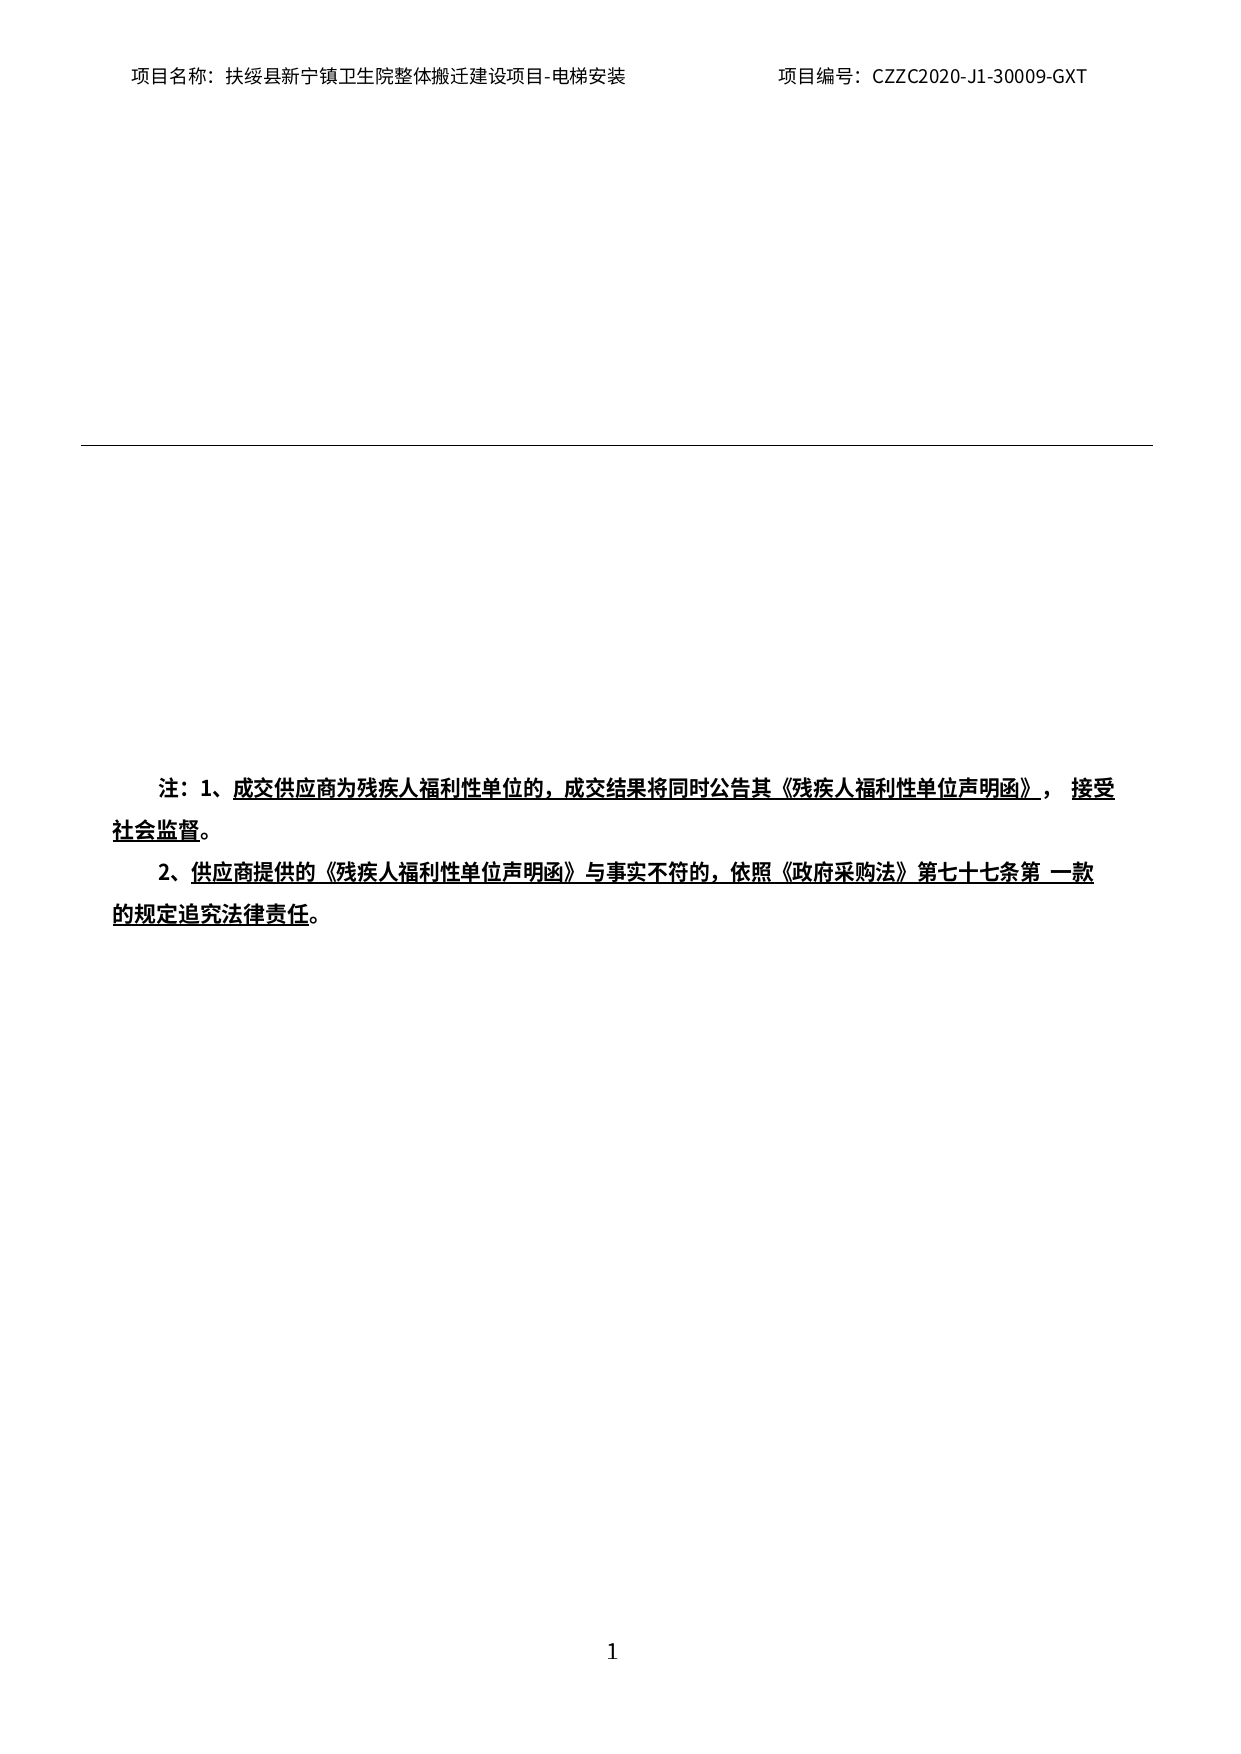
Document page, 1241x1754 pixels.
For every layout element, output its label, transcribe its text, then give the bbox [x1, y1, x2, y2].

text 注：1、成交供应商为残疾人福利性单位的，成交结果将同时公告其《残疾人福利性单位声明函》， 接受社会监督。 [112, 771, 1129, 844]
text 2、供应商提供的《残疾人福利性单位声明函》与事实不符的，依照《政府采购法》第七十七条第 一款的规定追究法律责任。 [112, 855, 1107, 929]
